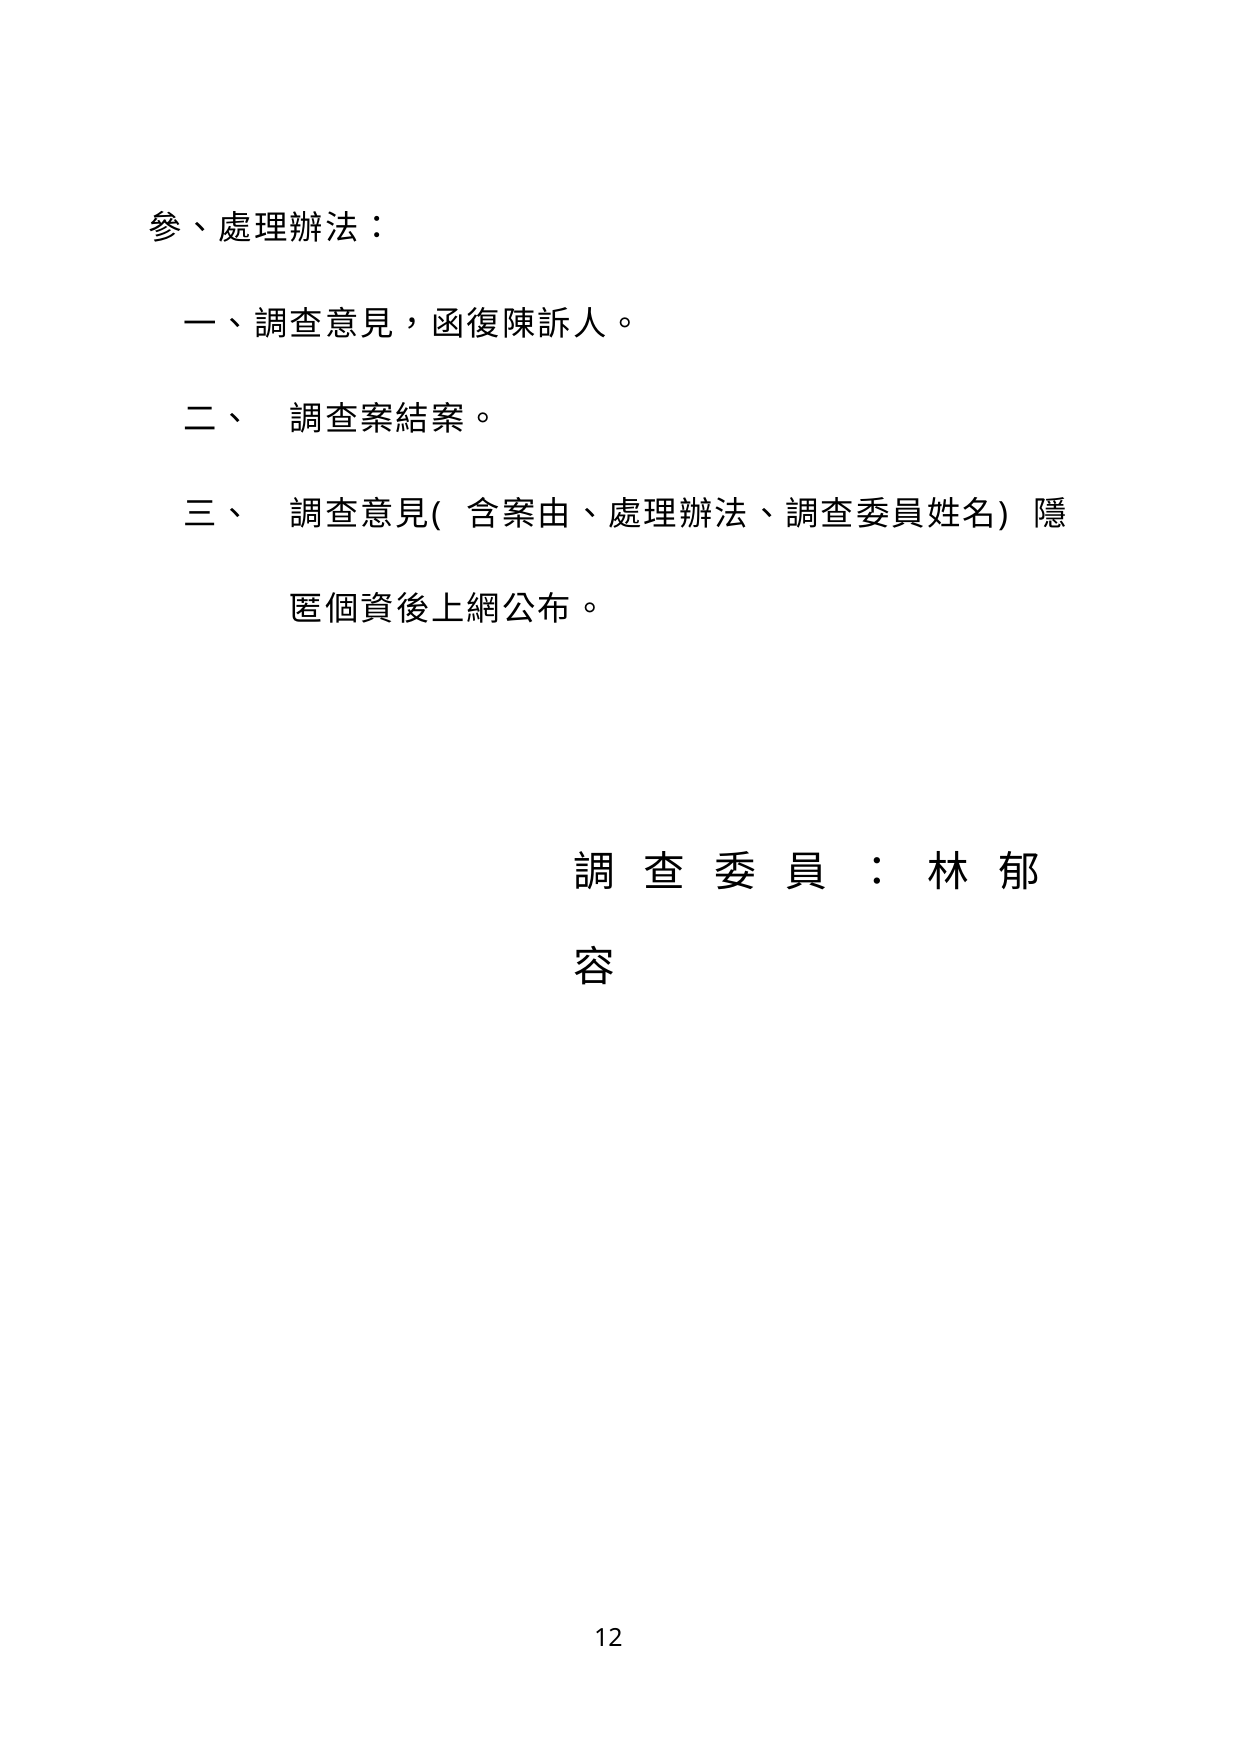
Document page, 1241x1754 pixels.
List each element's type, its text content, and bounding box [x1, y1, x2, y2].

subtitle 調查意見，函復陳訴人。 [183, 273, 1069, 368]
text 調查委員：林郁容 [538, 820, 1069, 1011]
subtitle 調查案結案。 [183, 368, 1069, 463]
subtitle 處理辦法： [148, 178, 1069, 273]
subtitle 調查意見(含案由、處理辦法、調查委員姓名)隱匿個資後上網公布。 [183, 463, 1069, 654]
